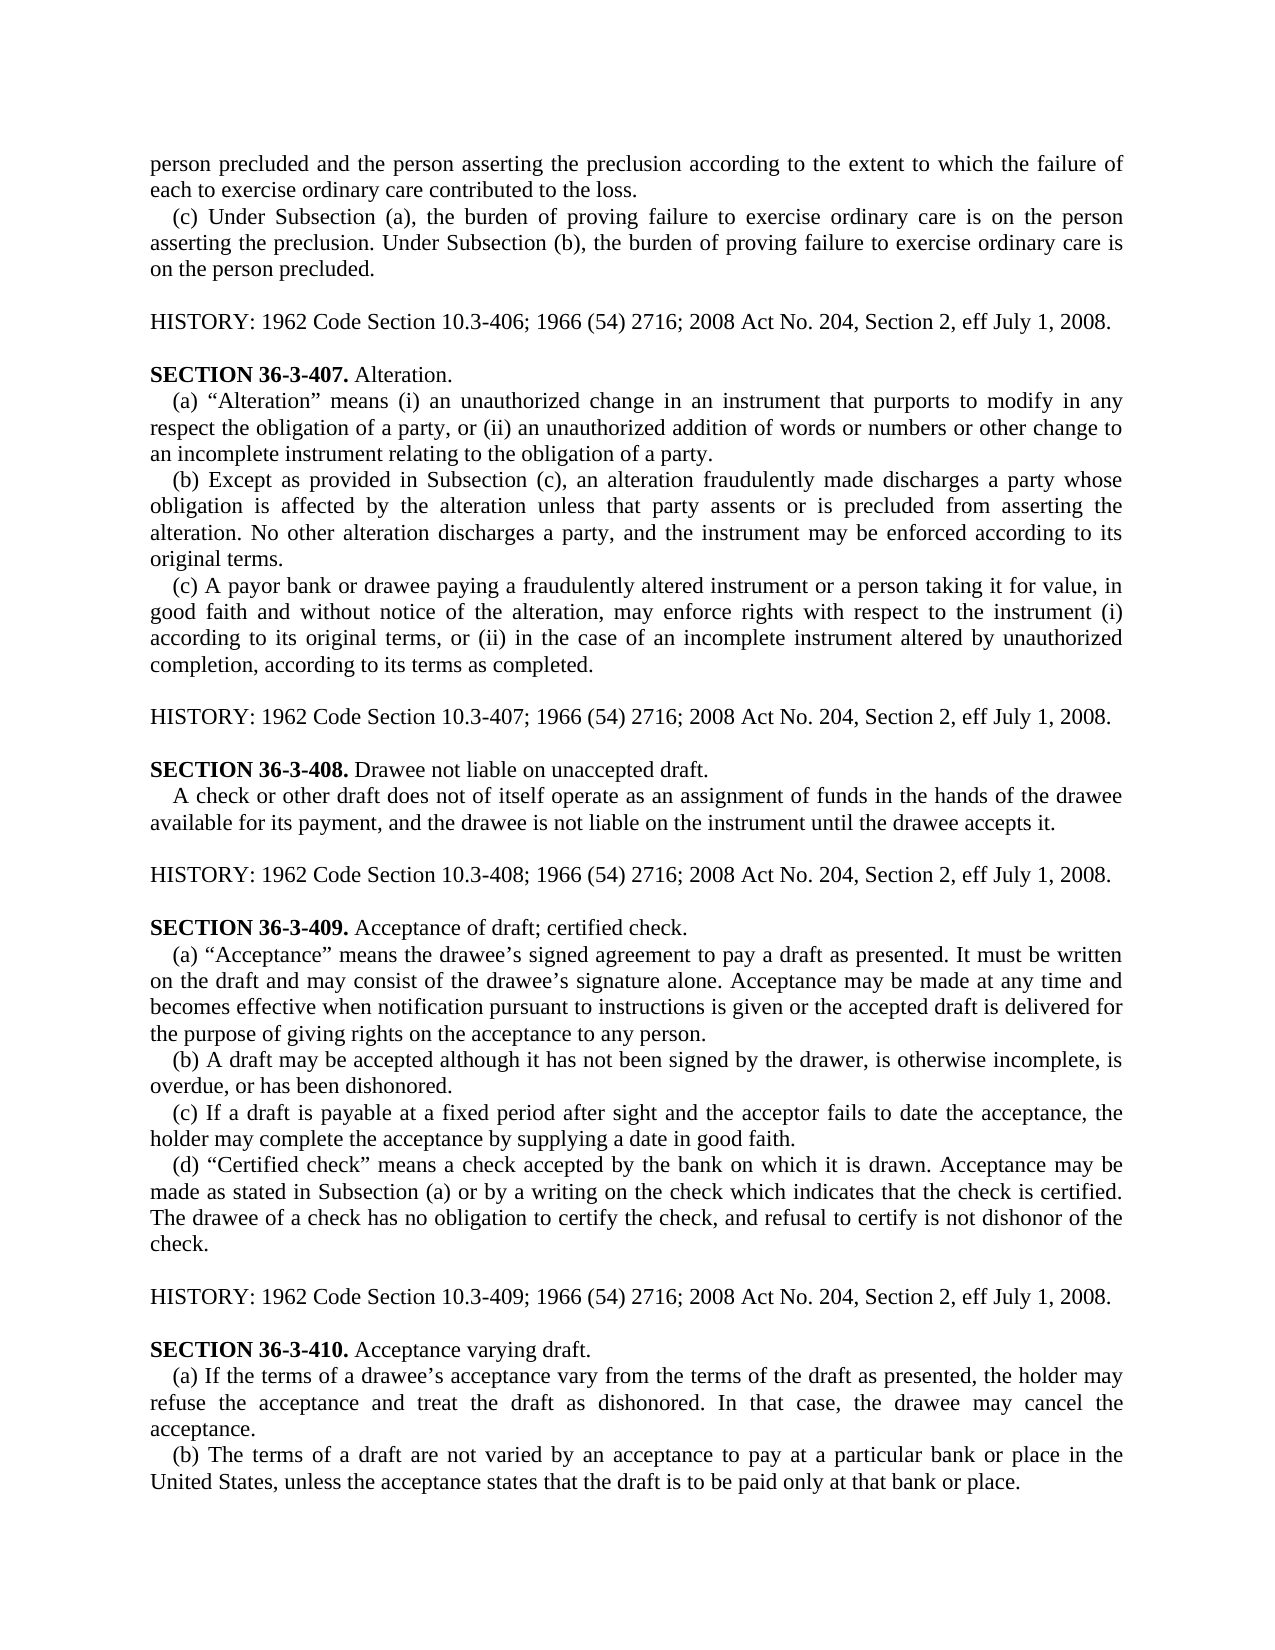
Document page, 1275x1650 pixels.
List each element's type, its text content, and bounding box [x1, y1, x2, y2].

text (b) A draft may be accepted although it has not been signed by the drawer, is otherwise incomplete, is overdue, or has been dishonored. [150, 1046, 1125, 1099]
text SECTION 36-3-410. Acceptance varying draft. [150, 1336, 1125, 1362]
text (a) If the terms of a drawee’s acceptance vary from the terms of the draft as presented, the holder may refuse the acceptance and treat the draft as dishonored. In that case, the drawee may cancel the acceptance. [150, 1362, 1125, 1441]
text (c) A payor bank or drawee paying a fraudulently altered instrument or a person taking it for value, in good faith and without notice of the alteration, may enforce rights with respect to the instrument (i) according to its original terms, or (ii) in the case of an incomplete instrument altered by unauthorized completion, according to its terms as completed. [150, 572, 1125, 677]
text HISTORY: 1962 Code Section 10.3-407; 1966 (54) 2716; 2008 Act No. 204, Section 2, eff July 1, 2008. [150, 703, 1125, 730]
text (d) “Certified check” means a check accepted by the bank on which it is drawn. Acceptance may be made as stated in Subsection (a) or by a writing on the check which indicates that the check is certified. The drawee of a check has no obligation to certify the check, and refusal to certify is not dishonor of the check. [150, 1151, 1125, 1257]
text (b) Except as provided in Subsection (c), an alteration fraudulently made discharges a party whose obligation is affected by the alteration unless that party assents or is precluded from asserting the alteration. No other alteration discharges a party, and the instrument may be enforced according to its original terms. [150, 466, 1125, 572]
text HISTORY: 1962 Code Section 10.3-406; 1966 (54) 2716; 2008 Act No. 204, Section 2, eff July 1, 2008. [150, 308, 1125, 334]
text SECTION 36-3-409. Acceptance of draft; certified check. [150, 914, 1125, 941]
text SECTION 36-3-407. Alteration. [150, 361, 1125, 387]
text SECTION 36-3-408. Drawee not liable on unaccepted draft. [150, 756, 1125, 782]
text (c) If a draft is payable at a fixed period after sight and the acceptor fails to date the acceptance, the holder may complete the acceptance by supplying a date in good faith. [150, 1099, 1125, 1151]
text (a) “Acceptance” means the drawee’s signed agreement to pay a draft as presented. It must be written on the draft and may consist of the drawee’s signature alone. Acceptance may be made at any time and becomes effective when notification pursuant to instructions is given or the accepted draft is delivered for the purpose of giving rights on the acceptance to any person. [150, 941, 1125, 1046]
text A check or other draft does not of itself operate as an assignment of funds in the hands of the drawee available for its payment, and the drawee is not liable on the instrument until the drawee accepts it. [150, 782, 1125, 835]
text (a) “Alteration” means (i) an unauthorized change in an instrument that purports to modify in any respect the obligation of a party, or (ii) an unauthorized addition of words or numbers or other change to an incomplete instrument relating to the obligation of a party. [150, 387, 1125, 466]
text HISTORY: 1962 Code Section 10.3-408; 1966 (54) 2716; 2008 Act No. 204, Section 2, eff July 1, 2008. [150, 862, 1125, 888]
text (b) The terms of a draft are not varied by an acceptance to pay at a particular bank or place in the United States, unless the acceptance states that the draft is to be paid only at that bank or place. [150, 1441, 1125, 1494]
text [150, 150, 1125, 203]
text HISTORY: 1962 Code Section 10.3-409; 1966 (54) 2716; 2008 Act No. 204, Section 2, eff July 1, 2008. [150, 1283, 1125, 1309]
text (c) Under Subsection (a), the burden of proving failure to exercise ordinary care is on the person asserting the preclusion. Under Subsection (b), the burden of proving failure to exercise ordinary care is on the person precluded. [150, 203, 1125, 282]
